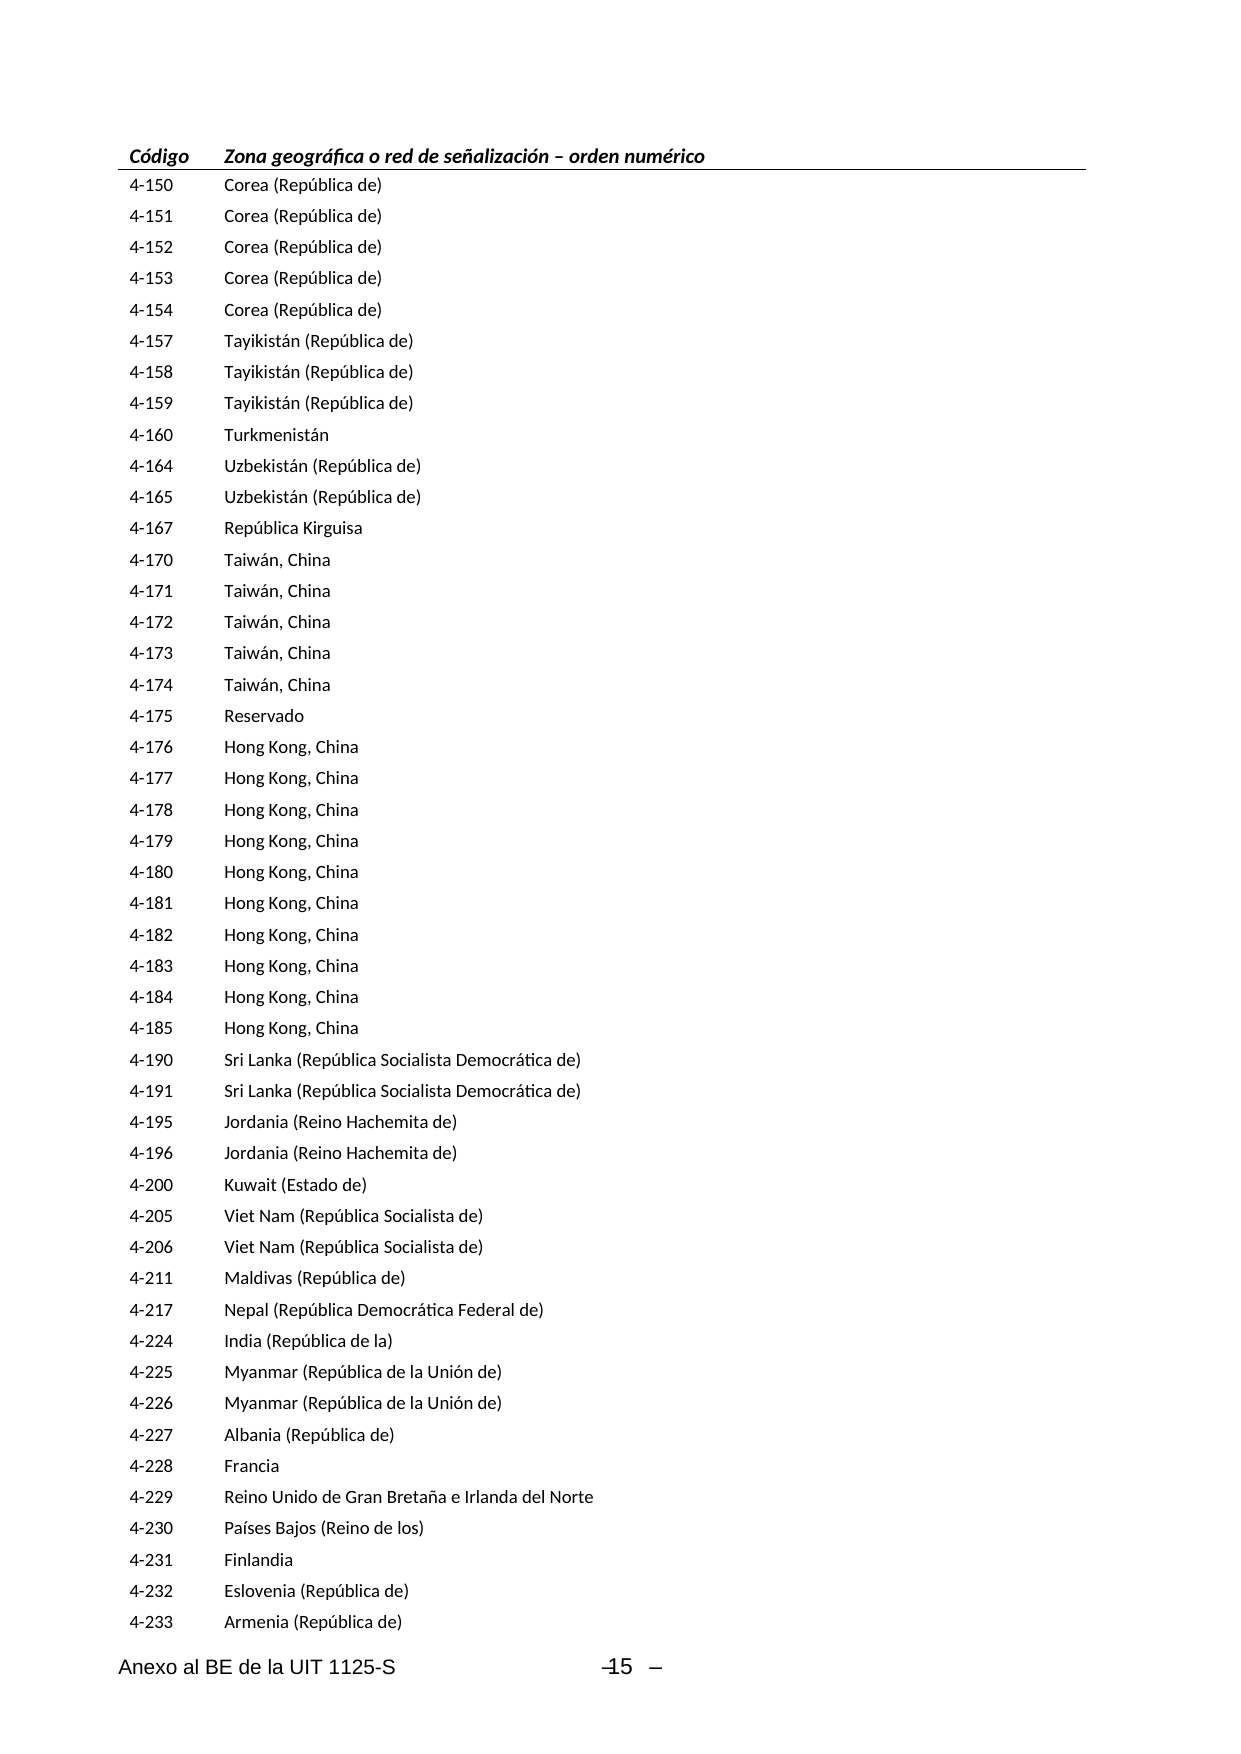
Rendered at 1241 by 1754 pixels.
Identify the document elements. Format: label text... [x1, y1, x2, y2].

table_cell 4-177 [118, 762, 213, 793]
table_cell 4-150 [118, 170, 213, 200]
table_cell Tayikistán (República de) [213, 325, 1086, 356]
table_cell 4-184 [118, 981, 213, 1012]
table_cell Albania (República de) [213, 1419, 1086, 1450]
table_cell 4-183 [118, 950, 213, 981]
table_cell Eslovenia (República de) [213, 1575, 1086, 1606]
table_cell Hong Kong, China [213, 856, 1086, 887]
table_cell 4-158 [118, 356, 213, 387]
table_cell Kuwait (Estado de) [213, 1169, 1086, 1200]
table_cell Taiwán, China [213, 544, 1086, 575]
table_cell República Kirguisa [213, 512, 1086, 543]
table_cell 4-167 [118, 512, 213, 543]
table_cell Armenia (República de) [213, 1606, 1086, 1633]
table_cell 4-185 [118, 1012, 213, 1043]
table_cell 4-211 [118, 1262, 213, 1293]
table_cell 4-174 [118, 669, 213, 700]
table_header Código [118, 118, 213, 168]
table_cell Uzbekistán (República de) [213, 450, 1086, 481]
table_cell 4-172 [118, 606, 213, 637]
table_cell 4-180 [118, 856, 213, 887]
table_cell 4-191 [118, 1075, 213, 1106]
table_cell 4-206 [118, 1231, 213, 1262]
table_cell 4-159 [118, 387, 213, 418]
table_cell India (República de la) [213, 1325, 1086, 1356]
table_cell Taiwán, China [213, 606, 1086, 637]
table_cell 4-179 [118, 825, 213, 856]
table_cell 4-178 [118, 794, 213, 825]
table_cell Taiwán, China [213, 669, 1086, 700]
table_cell Hong Kong, China [213, 887, 1086, 918]
table_cell 4-160 [118, 419, 213, 450]
table_cell Corea (República de) [213, 200, 1086, 231]
table_cell Myanmar (República de la Unión de) [213, 1387, 1086, 1418]
table_cell Hong Kong, China [213, 919, 1086, 950]
table_cell 4-157 [118, 325, 213, 356]
table_cell 4-182 [118, 919, 213, 950]
table_cell 4-190 [118, 1044, 213, 1075]
table_cell Sri Lanka (República Socialista Democrática de) [213, 1075, 1086, 1106]
table_cell Finlandia [213, 1544, 1086, 1575]
table_cell Jordania (Reino Hachemita de) [213, 1106, 1086, 1137]
table_cell 4-181 [118, 887, 213, 918]
table_cell 4-173 [118, 637, 213, 668]
table_cell Hong Kong, China [213, 950, 1086, 981]
table_cell Maldivas (República de) [213, 1262, 1086, 1293]
table_cell Reservado [213, 700, 1086, 731]
table_cell 4-225 [118, 1356, 213, 1387]
table_cell Nepal (República Democrática Federal de) [213, 1294, 1086, 1325]
table_cell 4-232 [118, 1575, 213, 1606]
table_cell Viet Nam (República Socialista de) [213, 1200, 1086, 1231]
table_header Zona geográfica o red de señalización – orden numérico [213, 118, 1086, 168]
table_cell 4-217 [118, 1294, 213, 1325]
table_cell Hong Kong, China [213, 731, 1086, 762]
table_cell Corea (República de) [213, 294, 1086, 325]
table_cell Taiwán, China [213, 637, 1086, 668]
table_cell 4-171 [118, 575, 213, 606]
table_cell Taiwán, China [213, 575, 1086, 606]
table_cell 4-205 [118, 1200, 213, 1231]
table_cell 4-224 [118, 1325, 213, 1356]
table_cell 4-152 [118, 231, 213, 262]
table_cell Hong Kong, China [213, 794, 1086, 825]
table_cell 4-176 [118, 731, 213, 762]
table_cell 4-227 [118, 1419, 213, 1450]
table_cell 4-165 [118, 481, 213, 512]
table_cell Jordania (Reino Hachemita de) [213, 1137, 1086, 1168]
table_cell 4-233 [118, 1606, 213, 1633]
table_cell 4-170 [118, 544, 213, 575]
table_cell Hong Kong, China [213, 825, 1086, 856]
table_cell Corea (República de) [213, 170, 1086, 200]
table_cell Francia [213, 1450, 1086, 1481]
table_cell 4-230 [118, 1512, 213, 1543]
table_cell Hong Kong, China [213, 981, 1086, 1012]
table_cell 4-231 [118, 1544, 213, 1575]
table_cell Sri Lanka (República Socialista Democrática de) [213, 1044, 1086, 1075]
table_cell 4-164 [118, 450, 213, 481]
table_cell Viet Nam (República Socialista de) [213, 1231, 1086, 1262]
table_cell 4-226 [118, 1387, 213, 1418]
table_cell 4-228 [118, 1450, 213, 1481]
table_cell Hong Kong, China [213, 762, 1086, 793]
table_cell Corea (República de) [213, 262, 1086, 293]
table_cell 4-153 [118, 262, 213, 293]
table_cell 4-195 [118, 1106, 213, 1137]
table_cell 4-154 [118, 294, 213, 325]
table_cell 4-175 [118, 700, 213, 731]
table_cell 4-200 [118, 1169, 213, 1200]
table_cell 4-196 [118, 1137, 213, 1168]
table_cell Tayikistán (República de) [213, 387, 1086, 418]
table_cell Hong Kong, China [213, 1012, 1086, 1043]
table_cell Turkmenistán [213, 419, 1086, 450]
table_cell 4-229 [118, 1481, 213, 1512]
table_cell Uzbekistán (República de) [213, 481, 1086, 512]
table_cell Reino Unido de Gran Bretaña e Irlanda del Norte [213, 1481, 1086, 1512]
table_cell Corea (República de) [213, 231, 1086, 262]
table_cell 4-151 [118, 200, 213, 231]
table_cell Tayikistán (República de) [213, 356, 1086, 387]
table_cell Myanmar (República de la Unión de) [213, 1356, 1086, 1387]
table_cell Países Bajos (Reino de los) [213, 1512, 1086, 1543]
